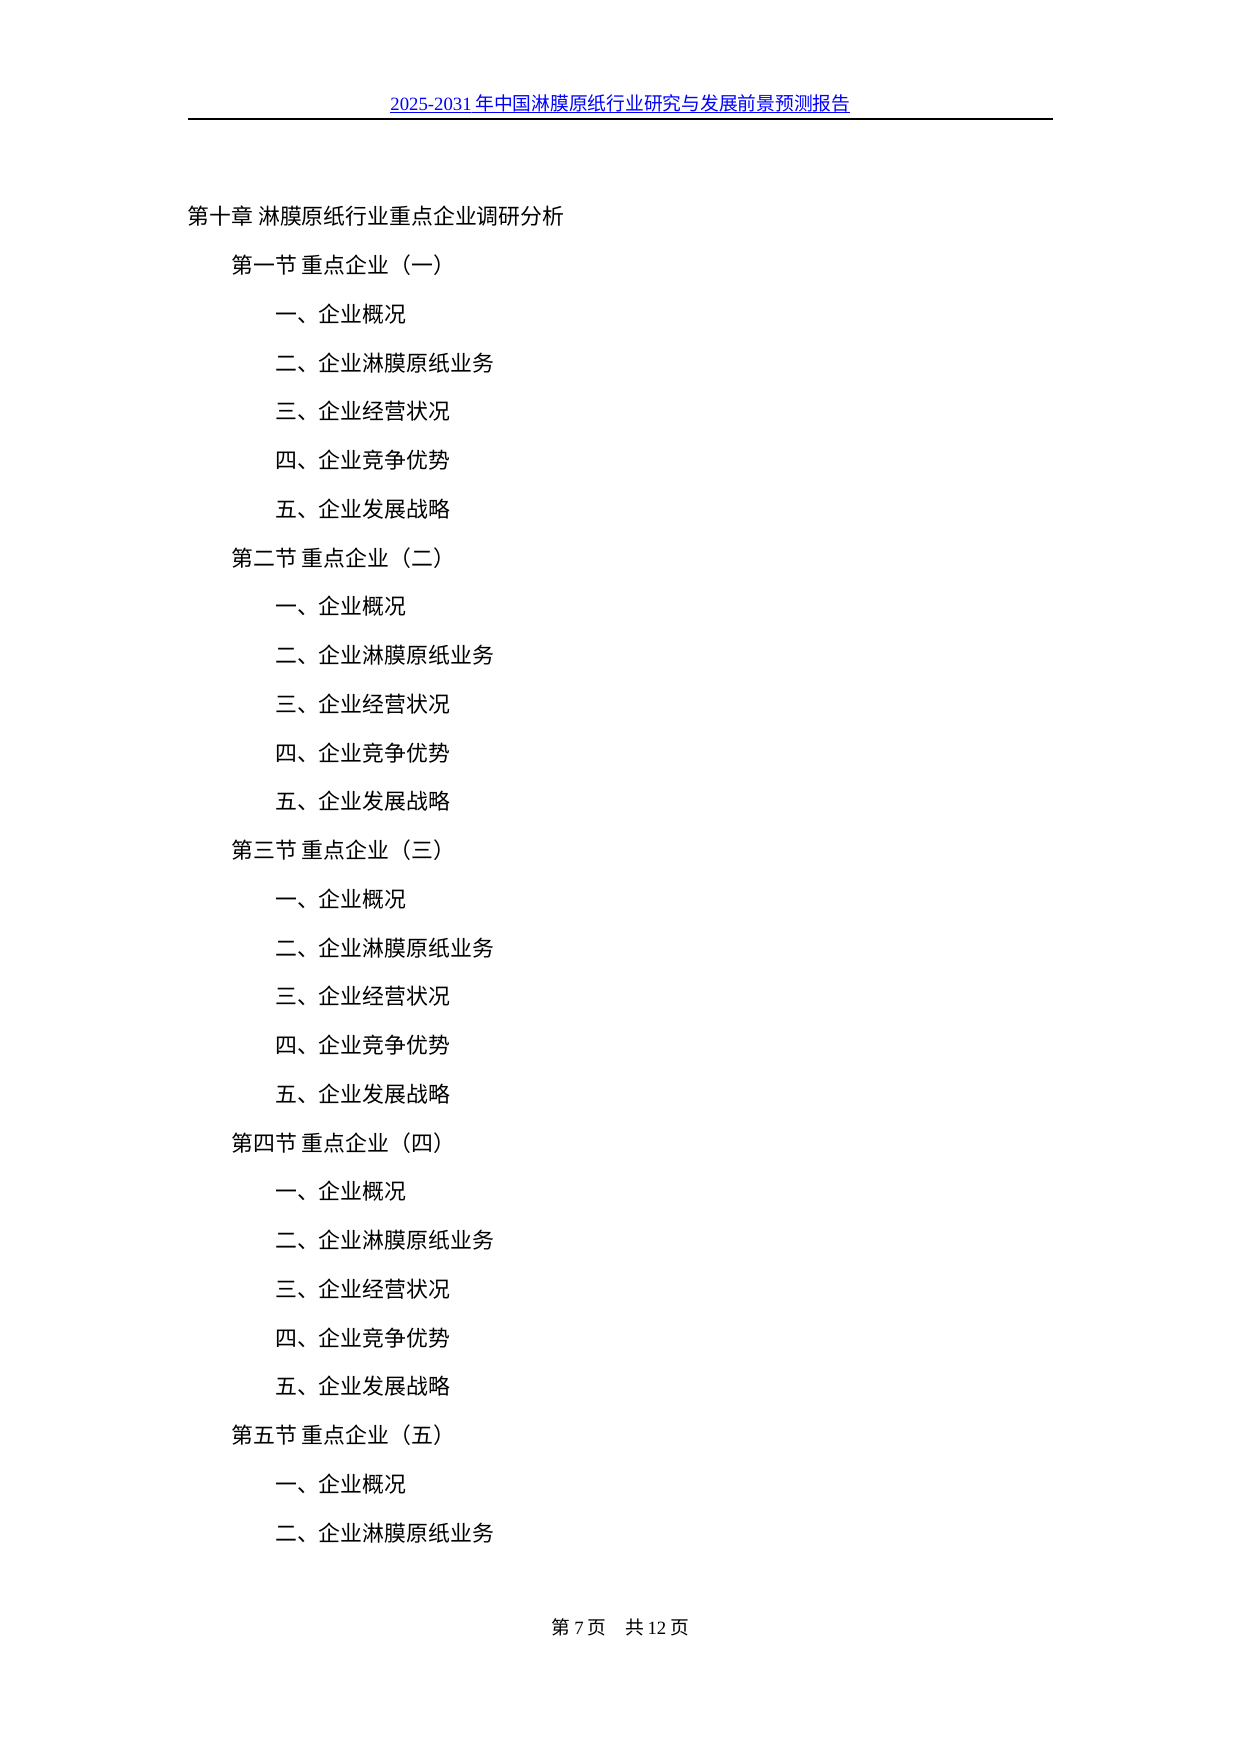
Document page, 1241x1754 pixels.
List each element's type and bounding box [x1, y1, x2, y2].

text [187, 150, 1053, 1548]
